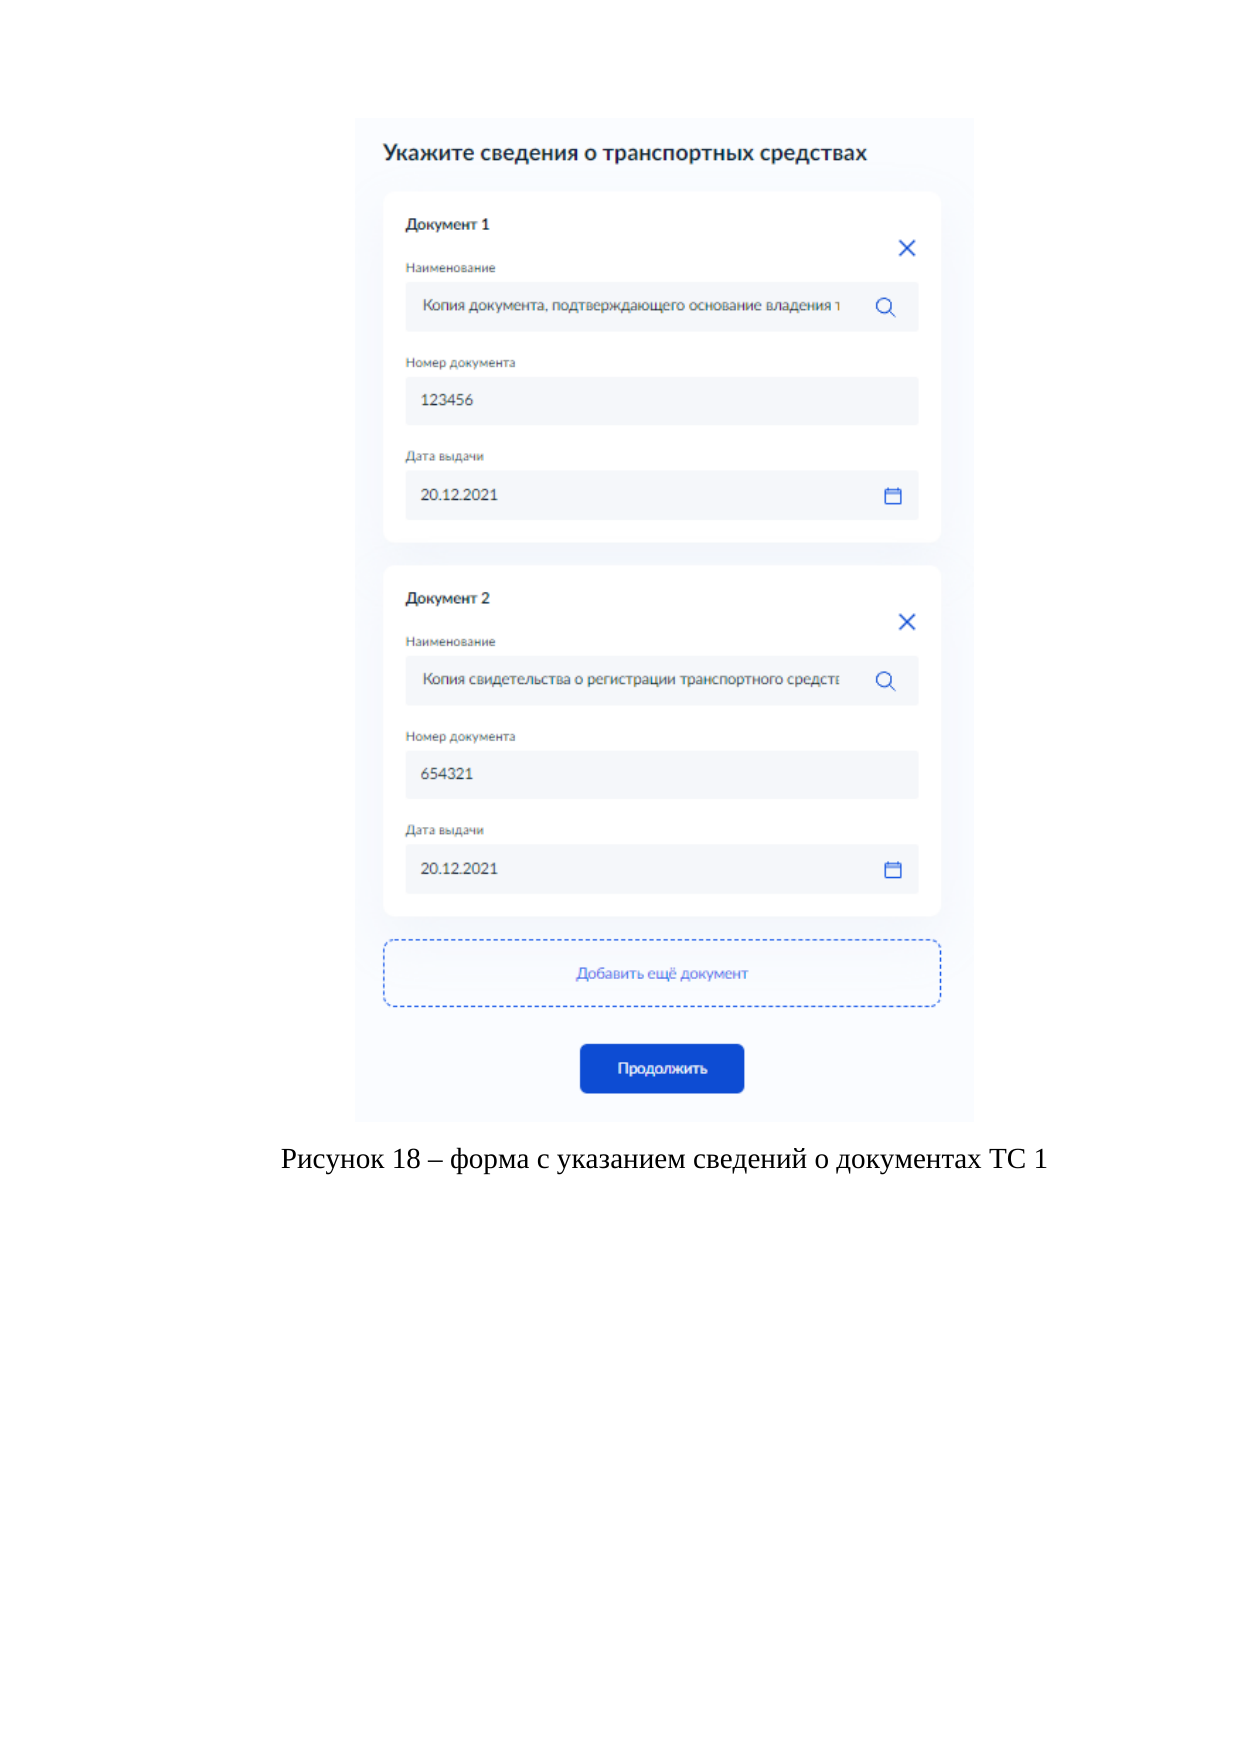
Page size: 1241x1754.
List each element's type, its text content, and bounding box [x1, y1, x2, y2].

picture [355, 118, 974, 1122]
text Рисунок 18 – форма с указанием сведений о документах ТС 1 [177, 1141, 1152, 1174]
